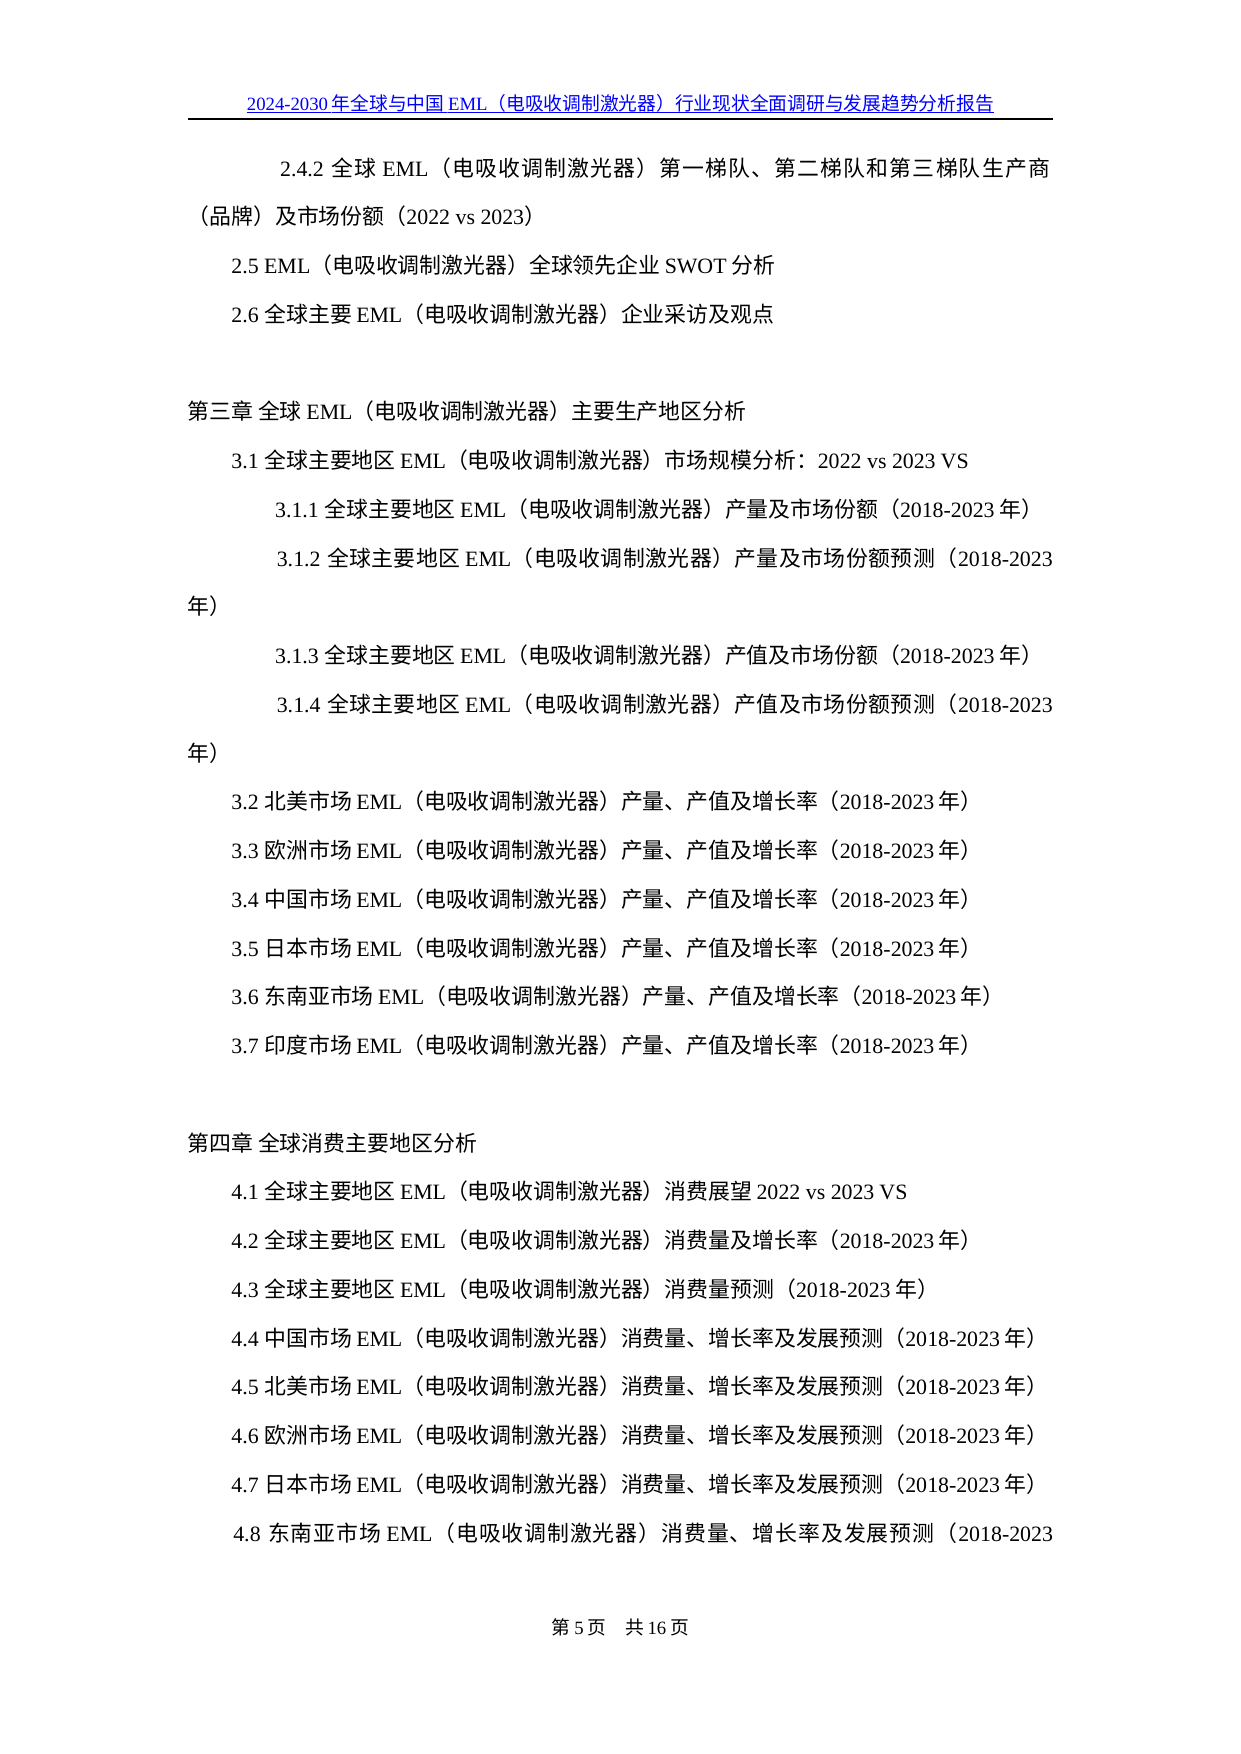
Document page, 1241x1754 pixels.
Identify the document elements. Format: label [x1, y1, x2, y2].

text [187, 150, 1053, 1548]
